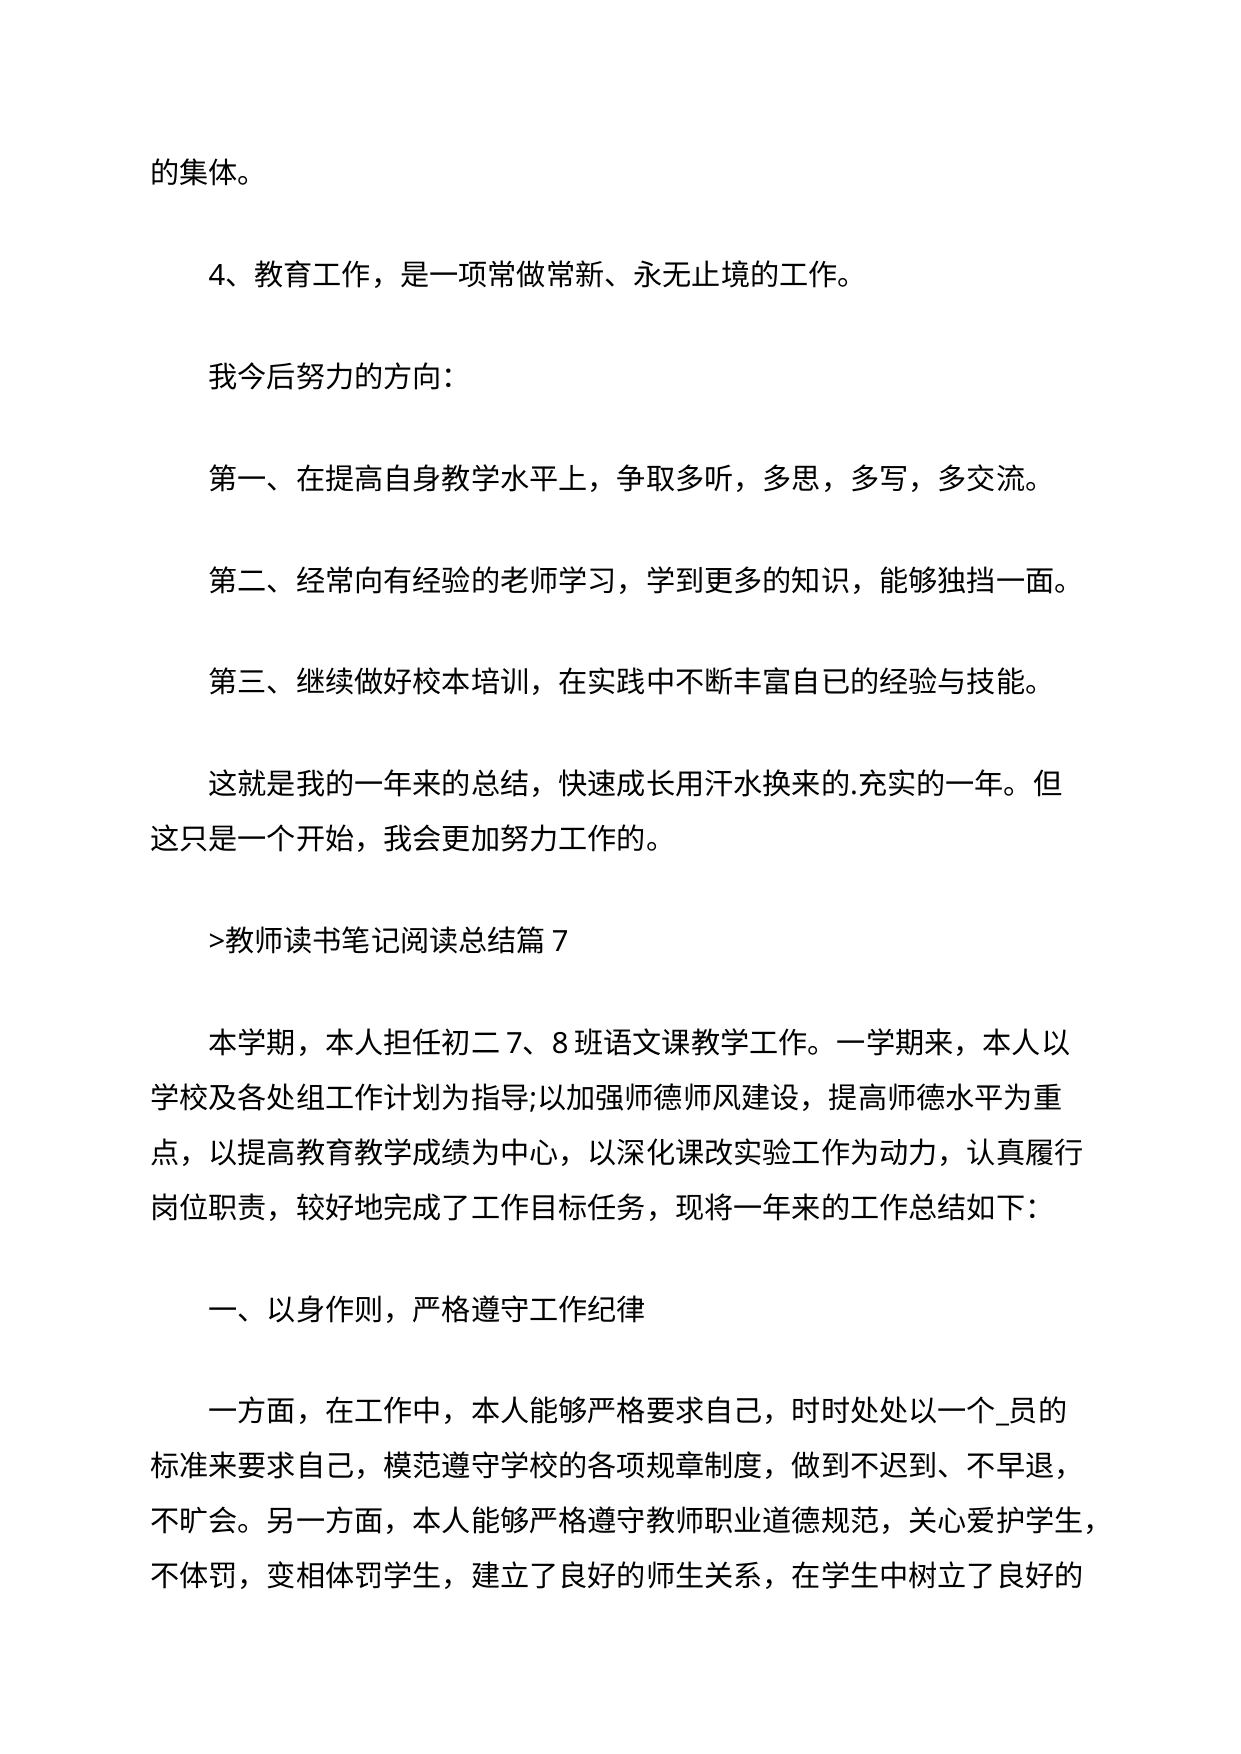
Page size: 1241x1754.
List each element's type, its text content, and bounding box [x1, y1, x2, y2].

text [150, 1388, 1090, 1595]
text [150, 150, 1090, 192]
text 4、教育工作，是一项常做常新、永无止境的工作。 [150, 252, 1090, 294]
text 我今后努力的方向： [150, 354, 1090, 396]
text 第二、经常向有经验的老师学习，学到更多的知识，能够独挡一面。 [150, 557, 1090, 599]
text >教师读书笔记阅读总结篇7 [150, 918, 1090, 960]
text 这就是我的一年来的总结，快速成长用汗水换来的.充实的一年。但这只是一个开始，我会更加努力工作的。 [150, 761, 1090, 858]
text 一、以身作则，严格遵守工作纪律 [150, 1286, 1090, 1328]
text 第三、继续做好校本培训，在实践中不断丰富自已的经验与技能。 [150, 659, 1090, 701]
text 第一、在提高自身教学水平上，争取多听，多思，多写，多交流。 [150, 456, 1090, 498]
text 本学期，本人担任初二7、8班语文课教学工作。一学期来，本人以学校及各处组工作计划为指导;以加强师德师风建设，提高师德水平为重点，以提高教育教学成绩为中心，以深化课改实验工作为动力，认真履行岗位职责，较好地完成了工作目标任务，现将一年来的工作总结如下： [150, 1019, 1090, 1227]
